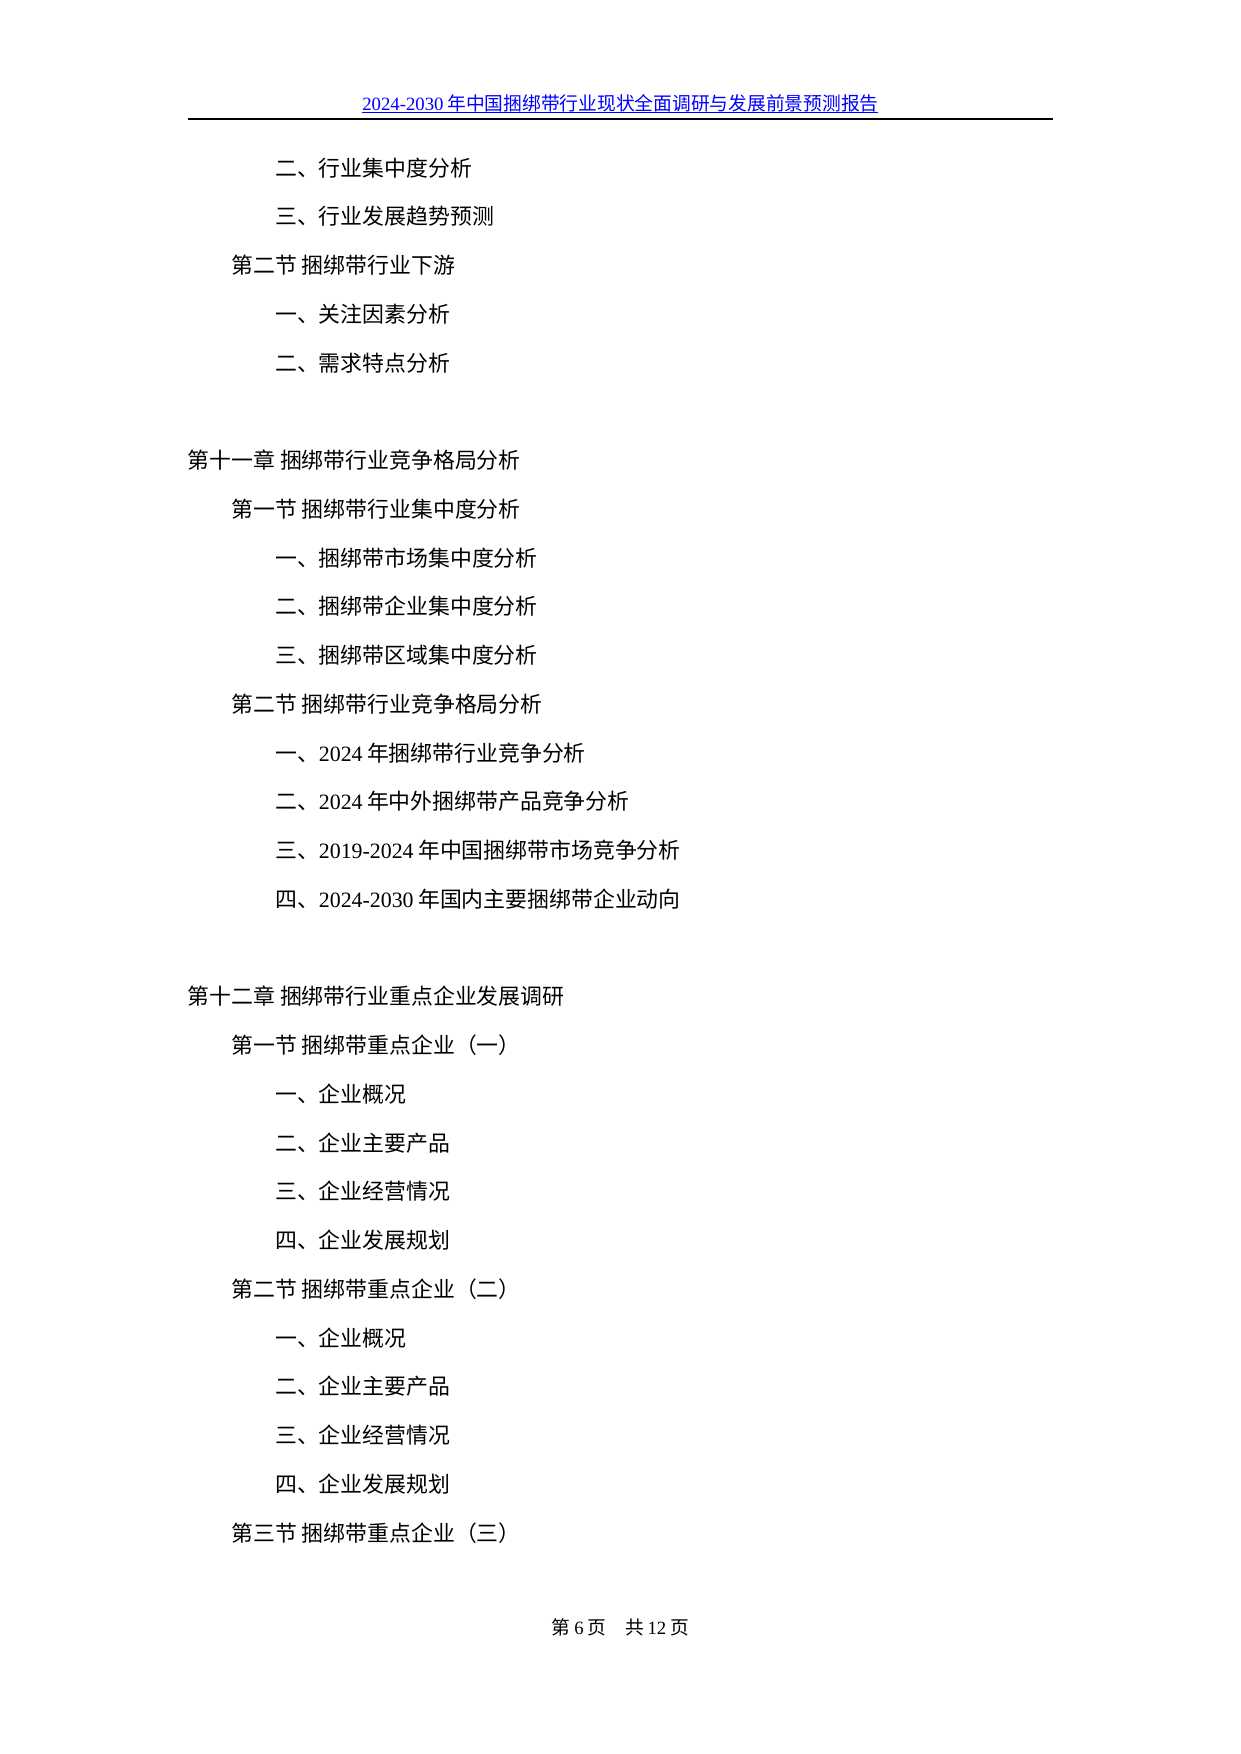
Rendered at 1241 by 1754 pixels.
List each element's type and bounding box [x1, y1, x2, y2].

text [187, 150, 1053, 1548]
